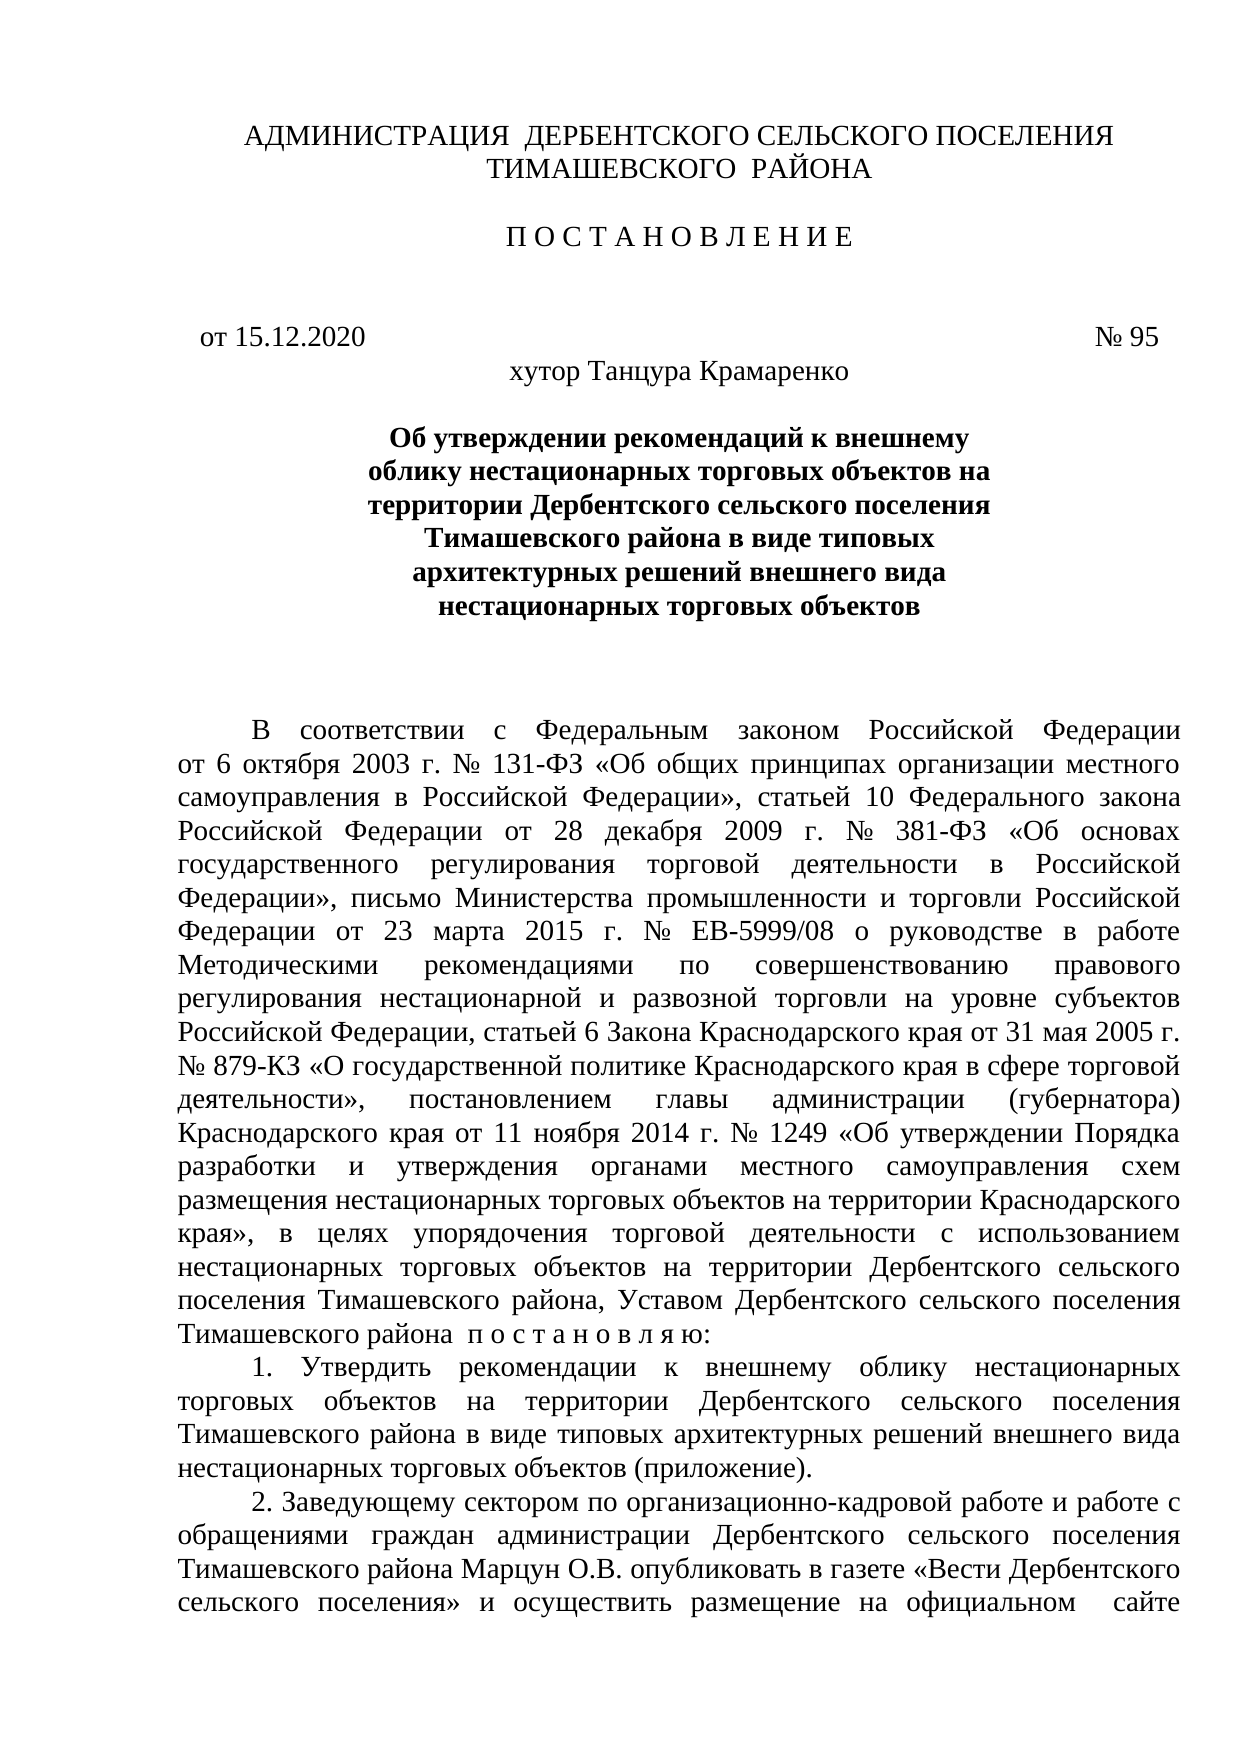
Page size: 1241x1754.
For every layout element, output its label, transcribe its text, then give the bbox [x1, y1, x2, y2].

text 1. Утвердить рекомендации к внешнему облику нестационарных торговых объектов на территории Дербентского сельского поселения Тимашевского района в виде типовых архитектурных решений внешнего вида нестационарных торговых объектов (приложение). [177, 1349, 1181, 1484]
text облику нестационарных торговых объектов на [177, 453, 1181, 487]
text территории Дербентского сельского поселения [177, 487, 1181, 521]
text В соответствии с Федеральным законом Российской Федерации от 6 октября 2003 г. № 131-ФЗ «Об общих принципах организации местного самоуправления в Российской Федерации», статьей 10 Федерального закона Российской Федерации от 28 декабря 2009 г. № 381-ФЗ «Об основах государственного регулирования торговой деятельности в Российской Федерации», письмо Министерства промышленности и торговли Российской Федерации от 23 марта 2015 г. № ЕВ-5999/08 о руководстве в работе Методическими рекомендациями по совершенствованию правового регулирования нестационарной и развозной торговли на уровне субъектов Российской Федерации, статьей 6 Закона Краснодарского края от 31 мая 2005 г. № 879-КЗ «О государственной политике Краснодарского края в сфере торговой деятельности», постановлением главы администрации (губернатора) Краснодарского края от 11 ноября 2014 г. № 1249 «Об утверждении Порядка разработки и утверждения органами местного самоуправления схем размещения нестационарных торговых объектов на территории Краснодарского края», в целях упорядочения торговой деятельности с использованием нестационарных торговых объектов на территории Дербентского сельского поселения Тимашевского района, Уставом Дербентского сельского поселения Тимашевского района п о с т а н о в л я ю: [177, 712, 1181, 1349]
text от 15.12.2020 № 95 [177, 319, 1181, 353]
text Об утверждении рекомендаций к внешнему [177, 420, 1181, 453]
text нестационарных торговых объектов [177, 588, 1181, 621]
text хутор Танцура Крамаренко [177, 353, 1181, 386]
text архитектурных решений внешнего вида [177, 554, 1181, 588]
text ТИМАШЕВСКОГО РАЙОНА [177, 152, 1181, 185]
text АДМИНИСТРАЦИЯ ДЕРБЕНТСКОГО СЕЛЬСКОГО ПОСЕЛЕНИЯ [177, 118, 1181, 152]
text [177, 1484, 1181, 1618]
text П О С Т А Н О В Л Е Н И Е [177, 219, 1181, 252]
text Тимашевского района в виде типовых [177, 521, 1181, 554]
